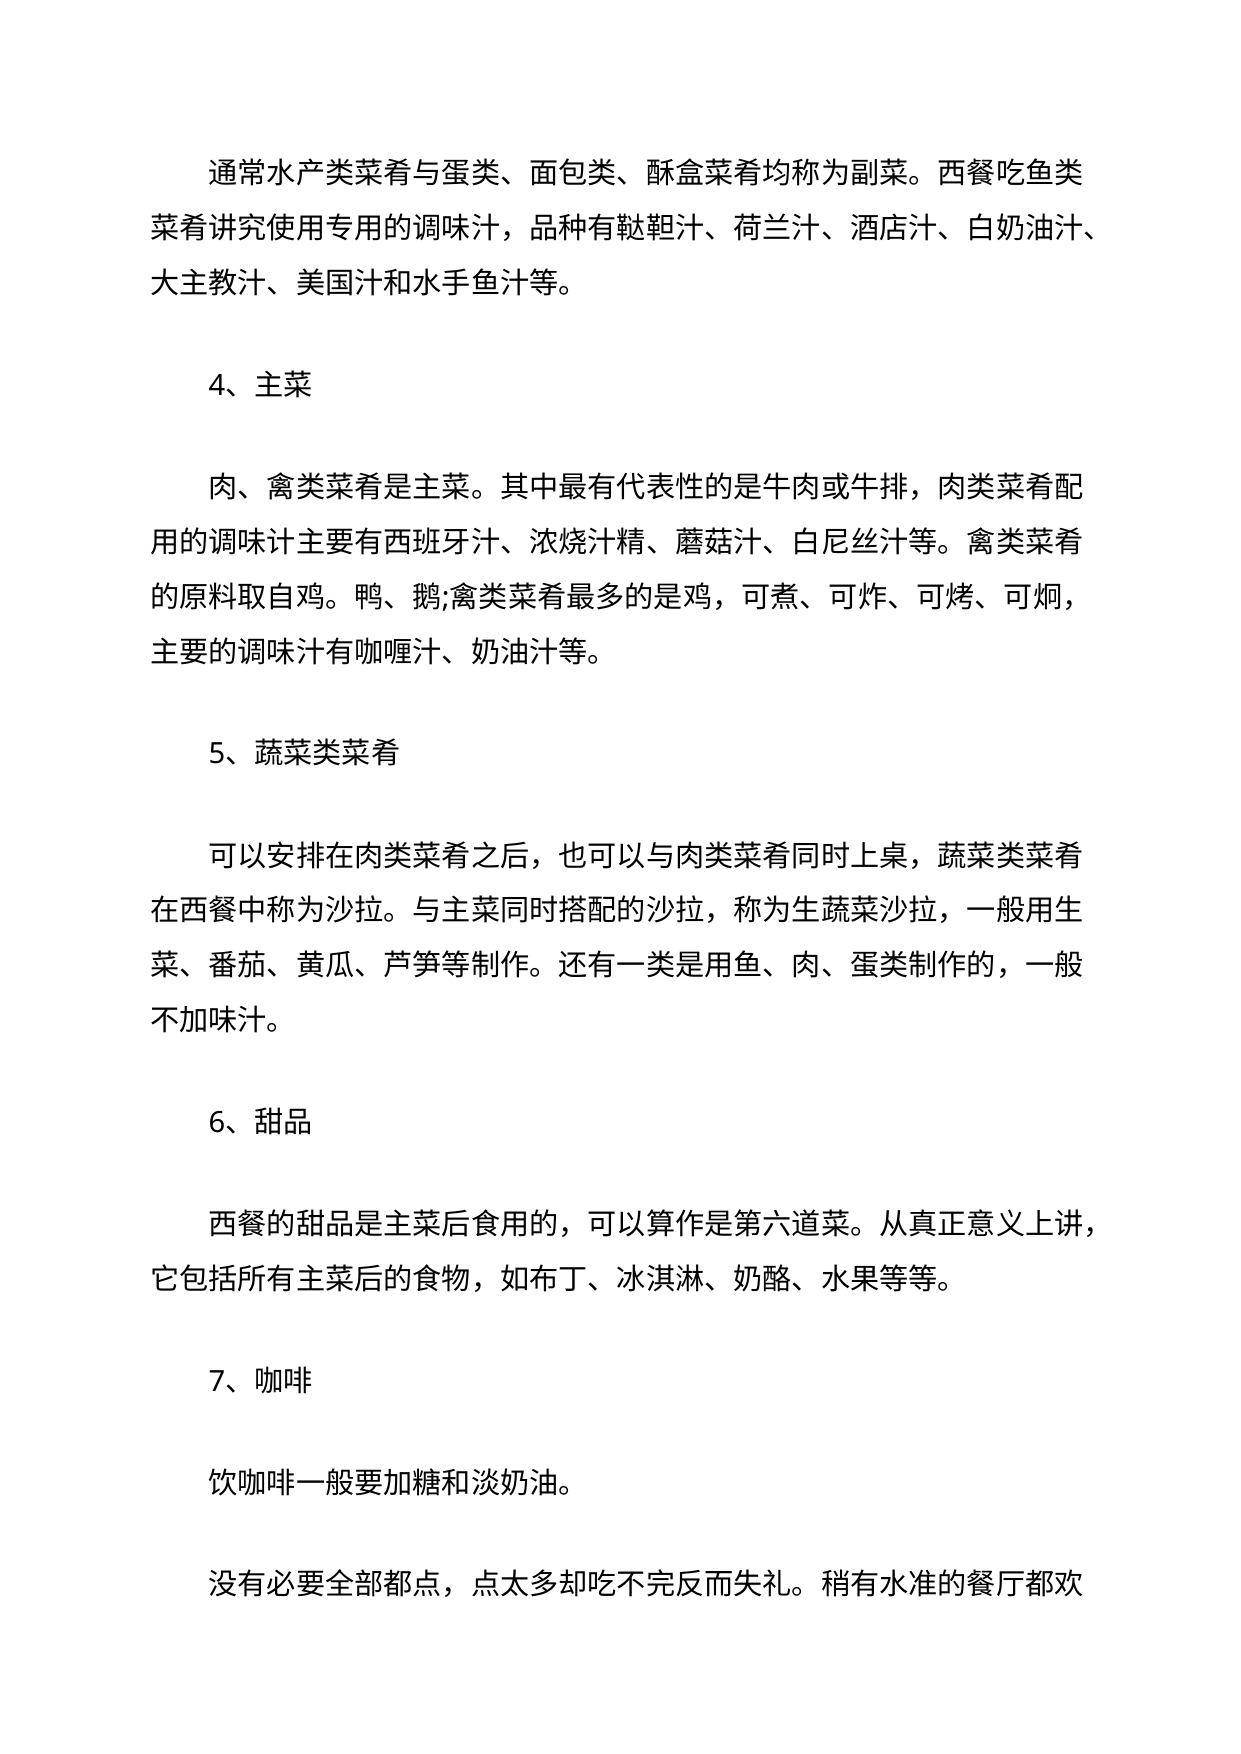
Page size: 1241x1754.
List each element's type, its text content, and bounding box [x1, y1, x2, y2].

text 西餐的甜品是主菜后食用的，可以算作是第六道菜。从真正意义上讲，它包括所有主菜后的食物，如布丁、冰淇淋、奶酪、水果等等。 [150, 1201, 1090, 1298]
text 6、甜品 [150, 1098, 1090, 1141]
text 饮咖啡一般要加糖和淡奶油。 [150, 1459, 1090, 1501]
text 4、主菜 [150, 362, 1090, 404]
text 5、蔬菜类菜肴 [150, 730, 1090, 772]
text 通常水产类菜肴与蛋类、面包类、酥盒菜肴均称为副菜。西餐吃鱼类菜肴讲究使用专用的调味汁，品种有鞑靼汁、荷兰汁、酒店汁、白奶油汁、大主教汁、美国汁和水手鱼汁等。 [150, 150, 1090, 302]
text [150, 1561, 1090, 1603]
text 肉、禽类菜肴是主菜。其中最有代表性的是牛肉或牛排，肉类菜肴配用的调味计主要有西班牙汁、浓烧汁精、蘑菇汁、白尼丝汁等。禽类菜肴的原料取自鸡。鸭、鹅;禽类菜肴最多的是鸡，可煮、可炸、可烤、可炯，主要的调味汁有咖喱汁、奶油汁等。 [150, 463, 1090, 671]
text 7、咖啡 [150, 1357, 1090, 1399]
text 可以安排在肉类菜肴之后，也可以与肉类菜肴同时上桌，蔬菜类菜肴在西餐中称为沙拉。与主菜同时搭配的沙拉，称为生蔬菜沙拉，一般用生菜、番茄、黄瓜、芦笋等制作。还有一类是用鱼、肉、蛋类制作的，一般不加味汁。 [150, 832, 1090, 1039]
